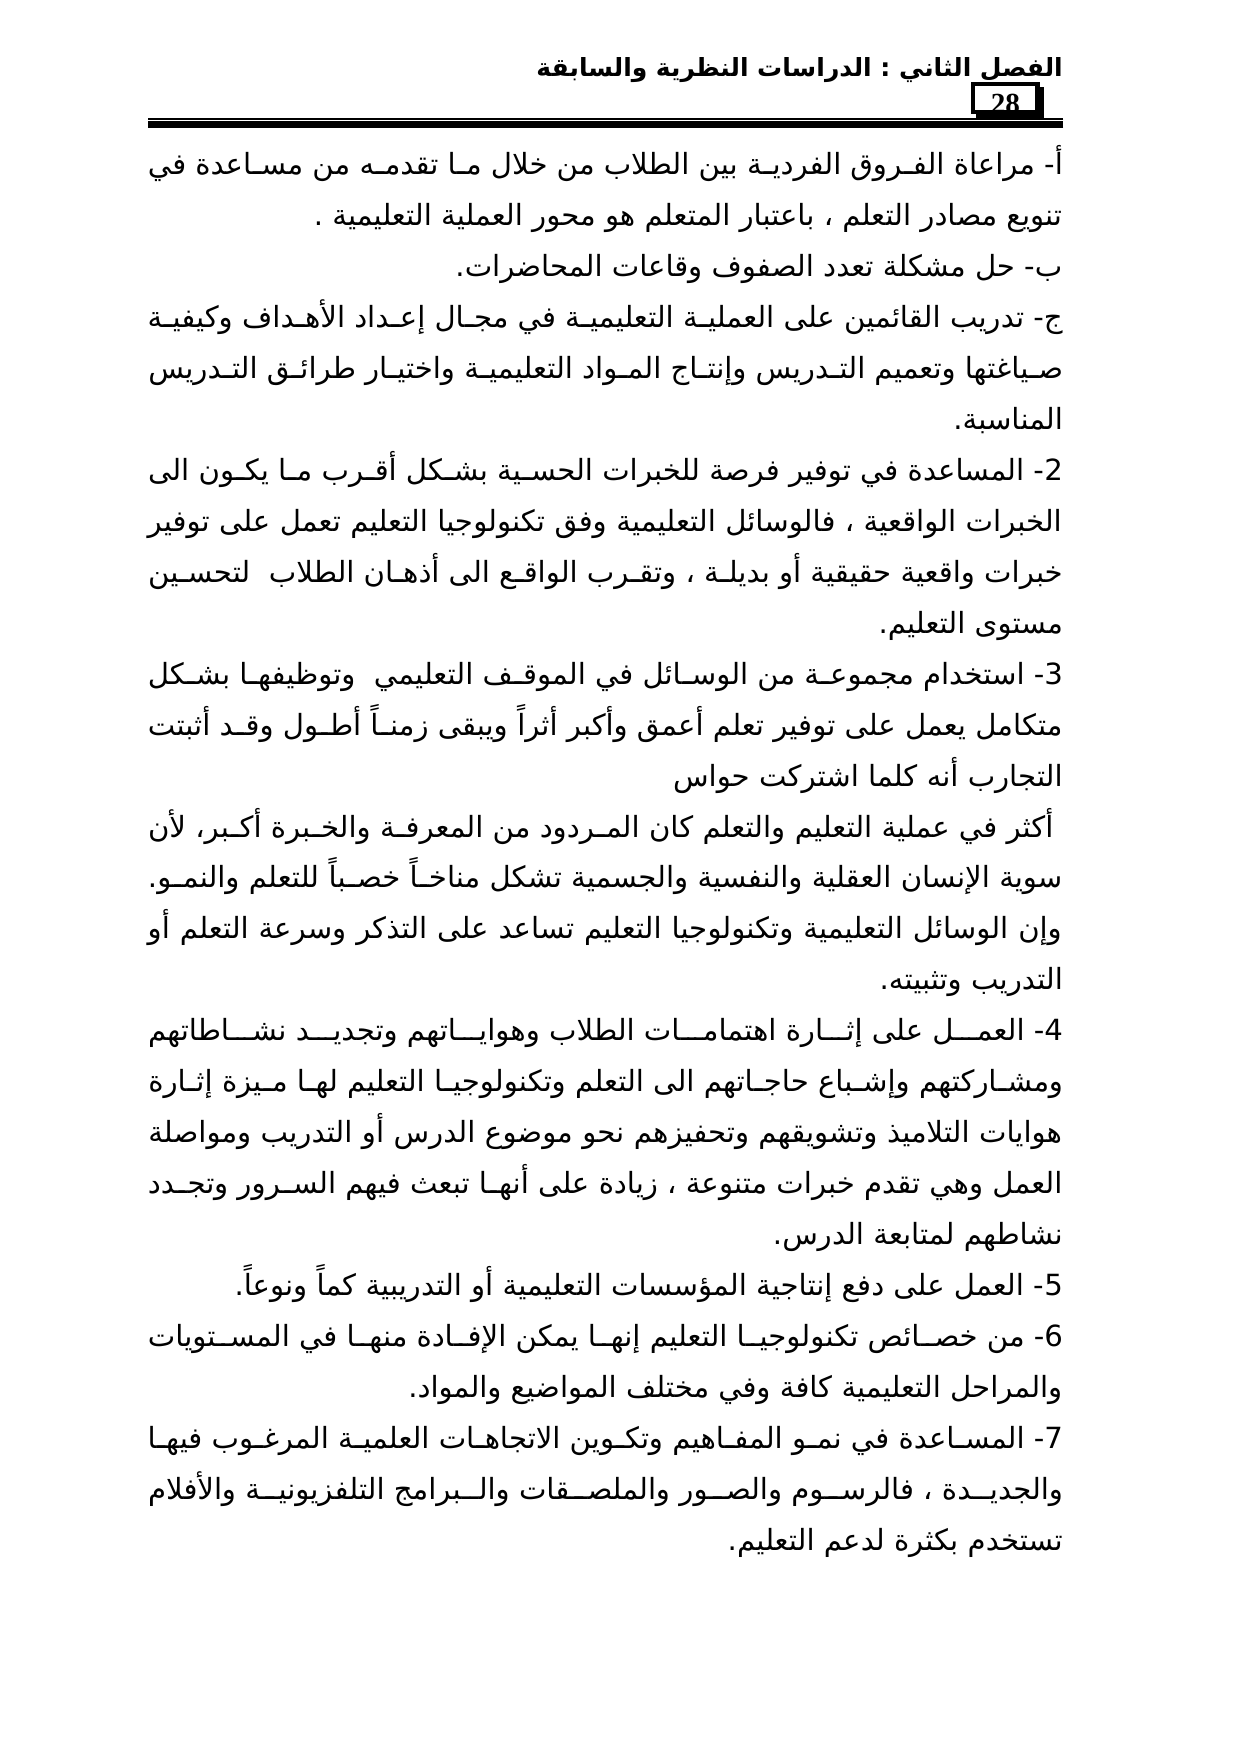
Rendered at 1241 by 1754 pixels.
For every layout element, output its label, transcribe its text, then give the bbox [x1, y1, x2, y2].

text 6- من خصائص تكنولوجيا التعليم إنها يمكن الإفادة منها في المستويات والمراحل التعليمية كافة وفي مختلف المواضيع والمواد. [148, 1319, 1063, 1404]
text 3- استخدام مجموعة من الوسائل في الموقف التعليمي وتوظيفها بشكل متكامل يعمل على توفير تعلم أعمق وأكبر أثراً ويبقى زمناً أطول وقد أثبتت التجارب أنه كلما اشتركت حواس [148, 657, 1063, 793]
text 4- العمل على إثارة اهتمامات الطلاب وهواياتهم وتجديد نشاطاتهم ومشاركتهم وإشباع حاجاتهم الى التعلم وتكنولوجيا التعليم لها ميزة إثارة هوايات التلاميذ وتشويقهم وتحفيزهم نحو موضوع الدرس أو التدريب ومواصلة العمل وهي تقدم خبرات متنوعة ، زيادة على أنها تبعث فيهم السرور وتجدد نشاطهم لمتابعة الدرس. [148, 1014, 1063, 1251]
text أ- مراعاة الفروق الفردية بين الطلاب من خلال ما تقدمه من مساعدة في تنويع مصادر التعلم ، باعتبار المتعلم هو محور العملية التعليمية . [148, 148, 1063, 233]
text ج- تدريب القائمين على العملية التعليمية في مجال إعداد الأهداف وكيفية صياغتها وتعميم التدريس وإنتاج المواد التعليمية واختيار طرائق التدريس المناسبة. [148, 301, 1063, 436]
text أكثر في عملية التعليم والتعلم كان المردود من المعرفة والخبرة أكبر، لأن سوية الإنسان العقلية والنفسية والجسمية تشكل مناخاً خصباً للتعلم والنمو. وإن الوسائل التعليمية وتكنولوجيا التعليم تساعد على التذكر وسرعة التعلم أو التدريب وتثبيته. [148, 810, 1063, 997]
text 2- المساعدة في توفير فرصة للخبرات الحسية بشكل أقرب ما يكون الى الخبرات الواقعية ، فالوسائل التعليمية وفق تكنولوجيا التعليم تعمل على توفير خبرات واقعية حقيقية أو بديلة ، وتقرب الواقع الى أذهان الطلاب لتحسين مستوى التعليم. [148, 453, 1063, 640]
text 5- العمل على دفع إنتاجية المؤسسات التعليمية أو التدريبية كماً ونوعاً. [148, 1268, 1063, 1302]
text ب- حل مشكلة تعدد الصفوف وقاعات المحاضرات. [148, 249, 1063, 283]
text 7- المساعدة في نمو المفاهيم وتكوين الاتجاهات العلمية المرغوب فيها والجديدة ، فالرسوم والصور والملصقات والبرامج التلفزيونية والأفلام تستخدم بكثرة لدعم التعليم. [148, 1421, 1063, 1557]
